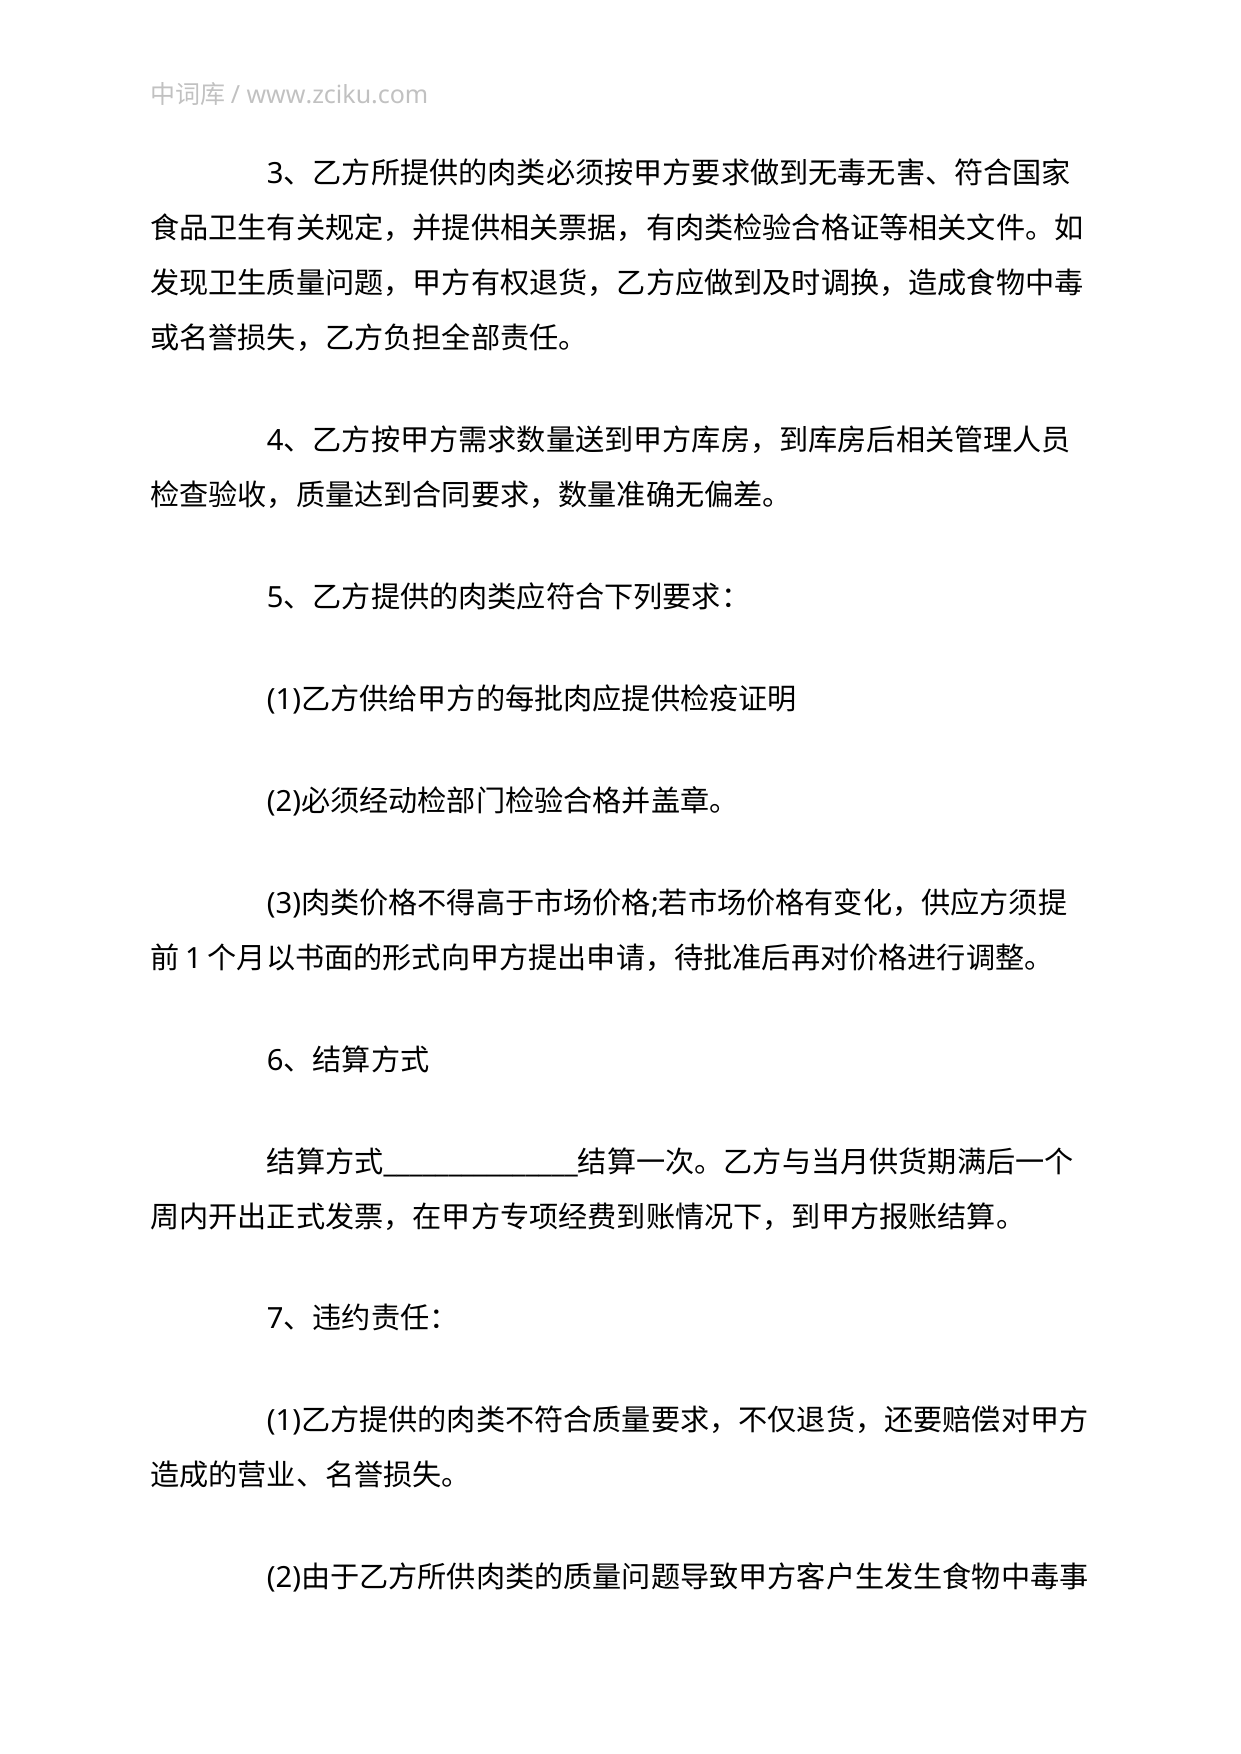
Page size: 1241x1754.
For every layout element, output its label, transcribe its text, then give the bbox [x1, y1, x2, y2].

text 3、乙方所提供的肉类必须按甲方要求做到无毒无害、符合国家食品卫生有关规定，并提供相关票据，有肉类检验合格证等相关文件。如发现卫生质量问题，甲方有权退货，乙方应做到及时调换，造成食物中毒或名誉损失，乙方负担全部责任。 [150, 150, 1090, 357]
text (1)乙方提供的肉类不符合质量要求，不仅退货，还要赔偿对甲方造成的营业、名誉损失。 [150, 1397, 1090, 1494]
text 结算方式_______________结算一次。乙方与当月供货期满后一个周内开出正式发票，在甲方专项经费到账情况下，到甲方报账结算。 [150, 1138, 1090, 1236]
text 4、乙方按甲方需求数量送到甲方库房，到库房后相关管理人员检查验收，质量达到合同要求，数量准确无偏差。 [150, 417, 1090, 514]
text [150, 1554, 1090, 1596]
text (3)肉类价格不得高于市场价格;若市场价格有变化，供应方须提前1个月以书面的形式向甲方提出申请，待批准后再对价格进行调整。 [150, 879, 1090, 977]
text (1)乙方供给甲方的每批肉应提供检疫证明 [150, 675, 1090, 718]
text (2)必须经动检部门检验合格并盖章。 [150, 777, 1090, 820]
text 5、乙方提供的肉类应符合下列要求： [150, 573, 1090, 616]
text 6、结算方式 [150, 1036, 1090, 1079]
text 7、违约责任： [150, 1295, 1090, 1337]
